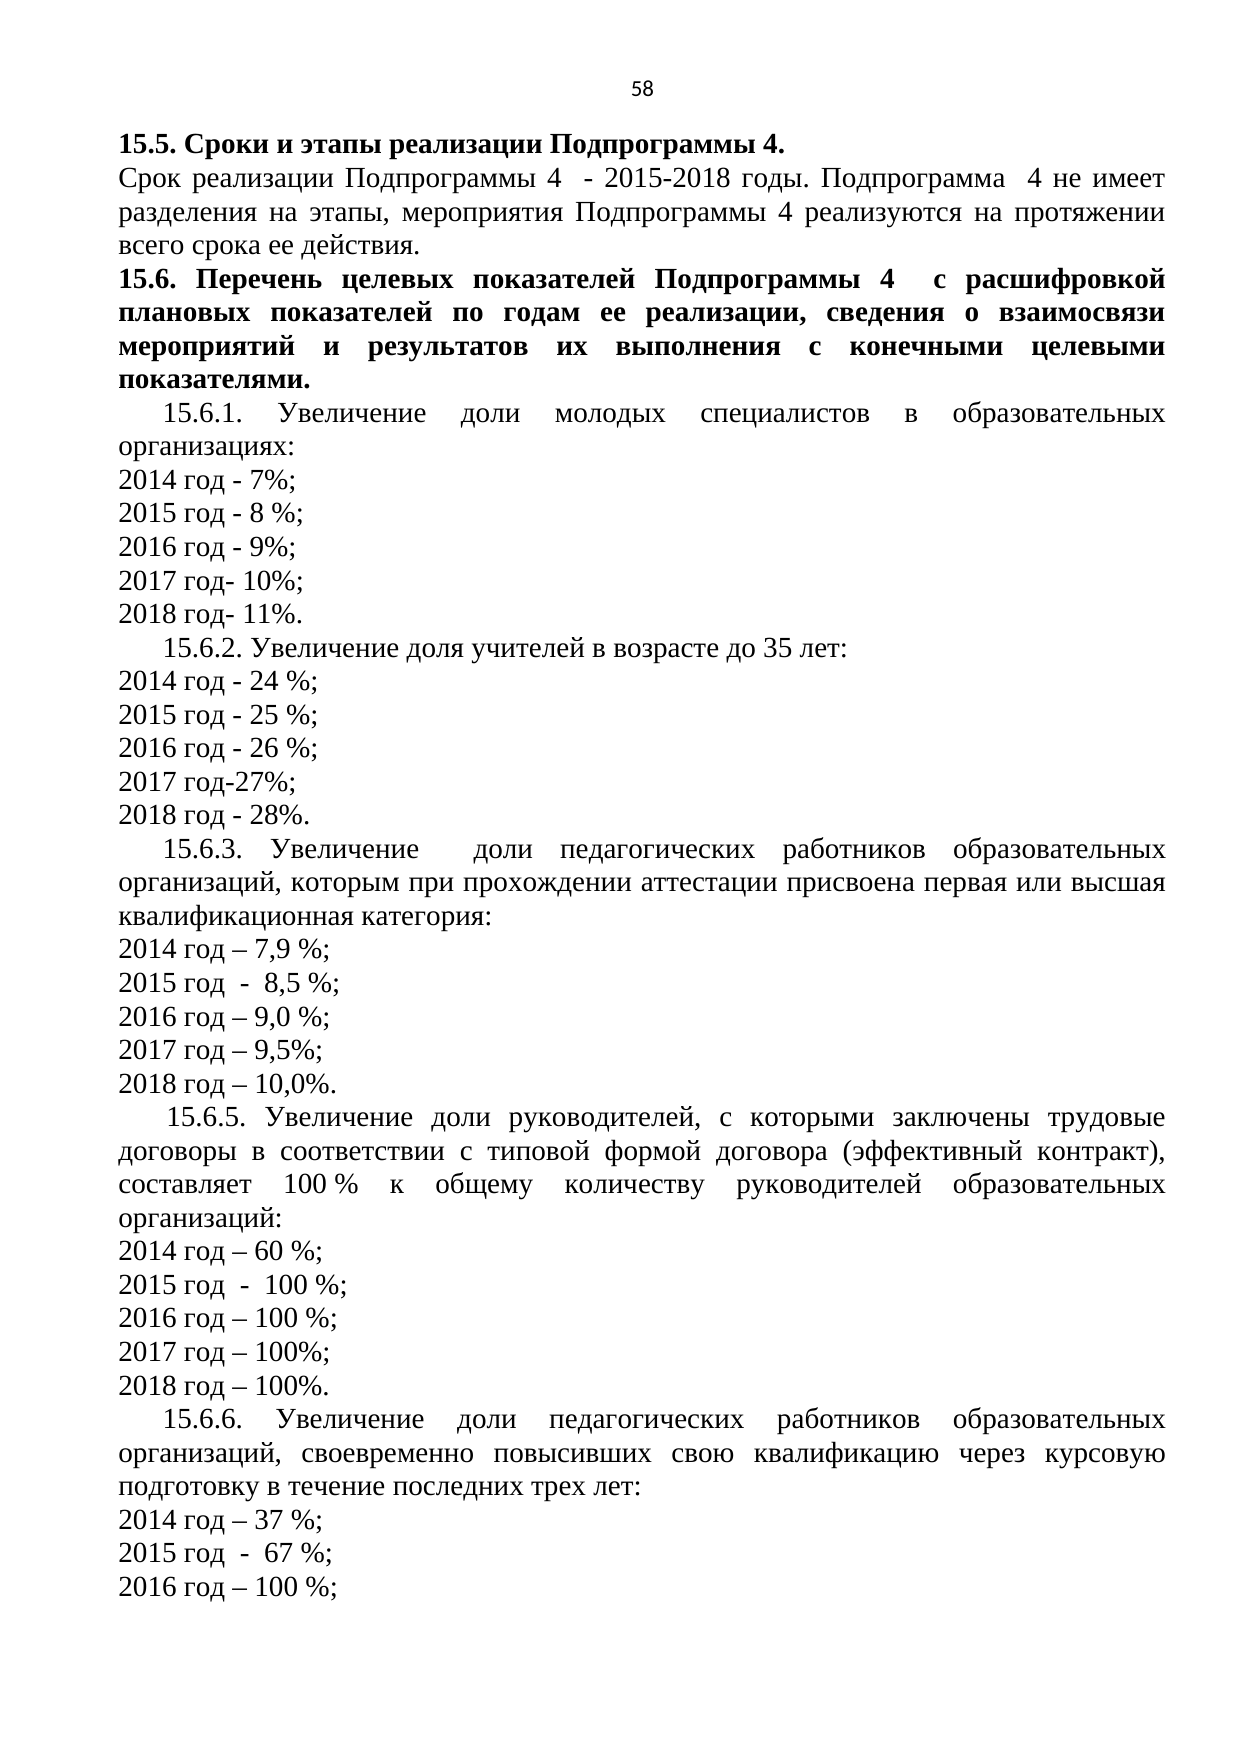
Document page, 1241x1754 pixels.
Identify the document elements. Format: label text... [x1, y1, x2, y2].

text 2014 год - 24 %; [118, 663, 1167, 697]
text Срок реализации Подпрограммы 4 - 2015-2018 годы. Подпрограмма 4 не имеет разделения на этапы, мероприятия Подпрограммы 4 реализуются на протяжении всего срока ее действия. [118, 160, 1167, 261]
text 2017 год- 10%; [118, 563, 1167, 596]
text 2016 год – 100 %; [118, 1569, 1167, 1602]
text 15.5. Сроки и этапы реализации Подпрограммы 4. [118, 127, 1167, 160]
text 2017 год – 100%; [118, 1334, 1167, 1368]
text 2014 год – 60 %; [118, 1233, 1167, 1267]
text 2017 год – 9,5%; [118, 1032, 1167, 1066]
text 15.6.6. Увеличение доли педагогических работников образовательных организаций, своевременно повысивших свою квалификацию через курсовую подготовку в течение последних трех лет: [118, 1401, 1167, 1502]
text 2015 год - 8 %; [118, 496, 1167, 529]
text 2018 год - 28%. [118, 797, 1167, 831]
text 2018 год- 11%. [118, 596, 1167, 630]
text 2015 год - 67 %; [118, 1535, 1167, 1569]
text 15.6.2. Увеличение доля учителей в возрасте до 35 лет: [118, 630, 1167, 663]
text 2016 год - 26 %; [118, 730, 1167, 764]
text 2014 год – 7,9 %; [118, 932, 1167, 965]
text 2015 год - 25 %; [118, 697, 1167, 730]
text 2016 год – 9,0 %; [118, 999, 1167, 1032]
text 15.6.1. Увеличение доли молодых специалистов в образовательных организациях: [118, 395, 1167, 462]
text 2018 год – 100%. [118, 1368, 1167, 1401]
text 2015 год - 100 %; [118, 1267, 1167, 1301]
text 15.6.5. Увеличение доли руководителей, с которыми заключены трудовые договоры в соответствии с типовой формой договора (эффективный контракт), составляет 100 % к общему количеству руководителей образовательных организаций: [118, 1099, 1167, 1233]
text 15.6. Перечень целевых показателей Подпрограммы 4 с расшифровкой плановых показателей по годам ее реализации, сведения о взаимосвязи мероприятий и результатов их выполнения с конечными целевыми показателями. [118, 261, 1167, 395]
text 2016 год – 100 %; [118, 1301, 1167, 1334]
text 2017 год-27%; [118, 764, 1167, 797]
text 2014 год – 37 %; [118, 1502, 1167, 1535]
text 2014 год - 7%; [118, 462, 1167, 496]
text 2018 год – 10,0%. [118, 1066, 1167, 1099]
text 2015 год - 8,5 %; [118, 965, 1167, 999]
text 2016 год - 9%; [118, 529, 1167, 563]
text 15.6.3. Увеличение доли педагогических работников образовательных организаций, которым при прохождении аттестации присвоена первая или высшая квалификационная категория: [118, 831, 1167, 932]
